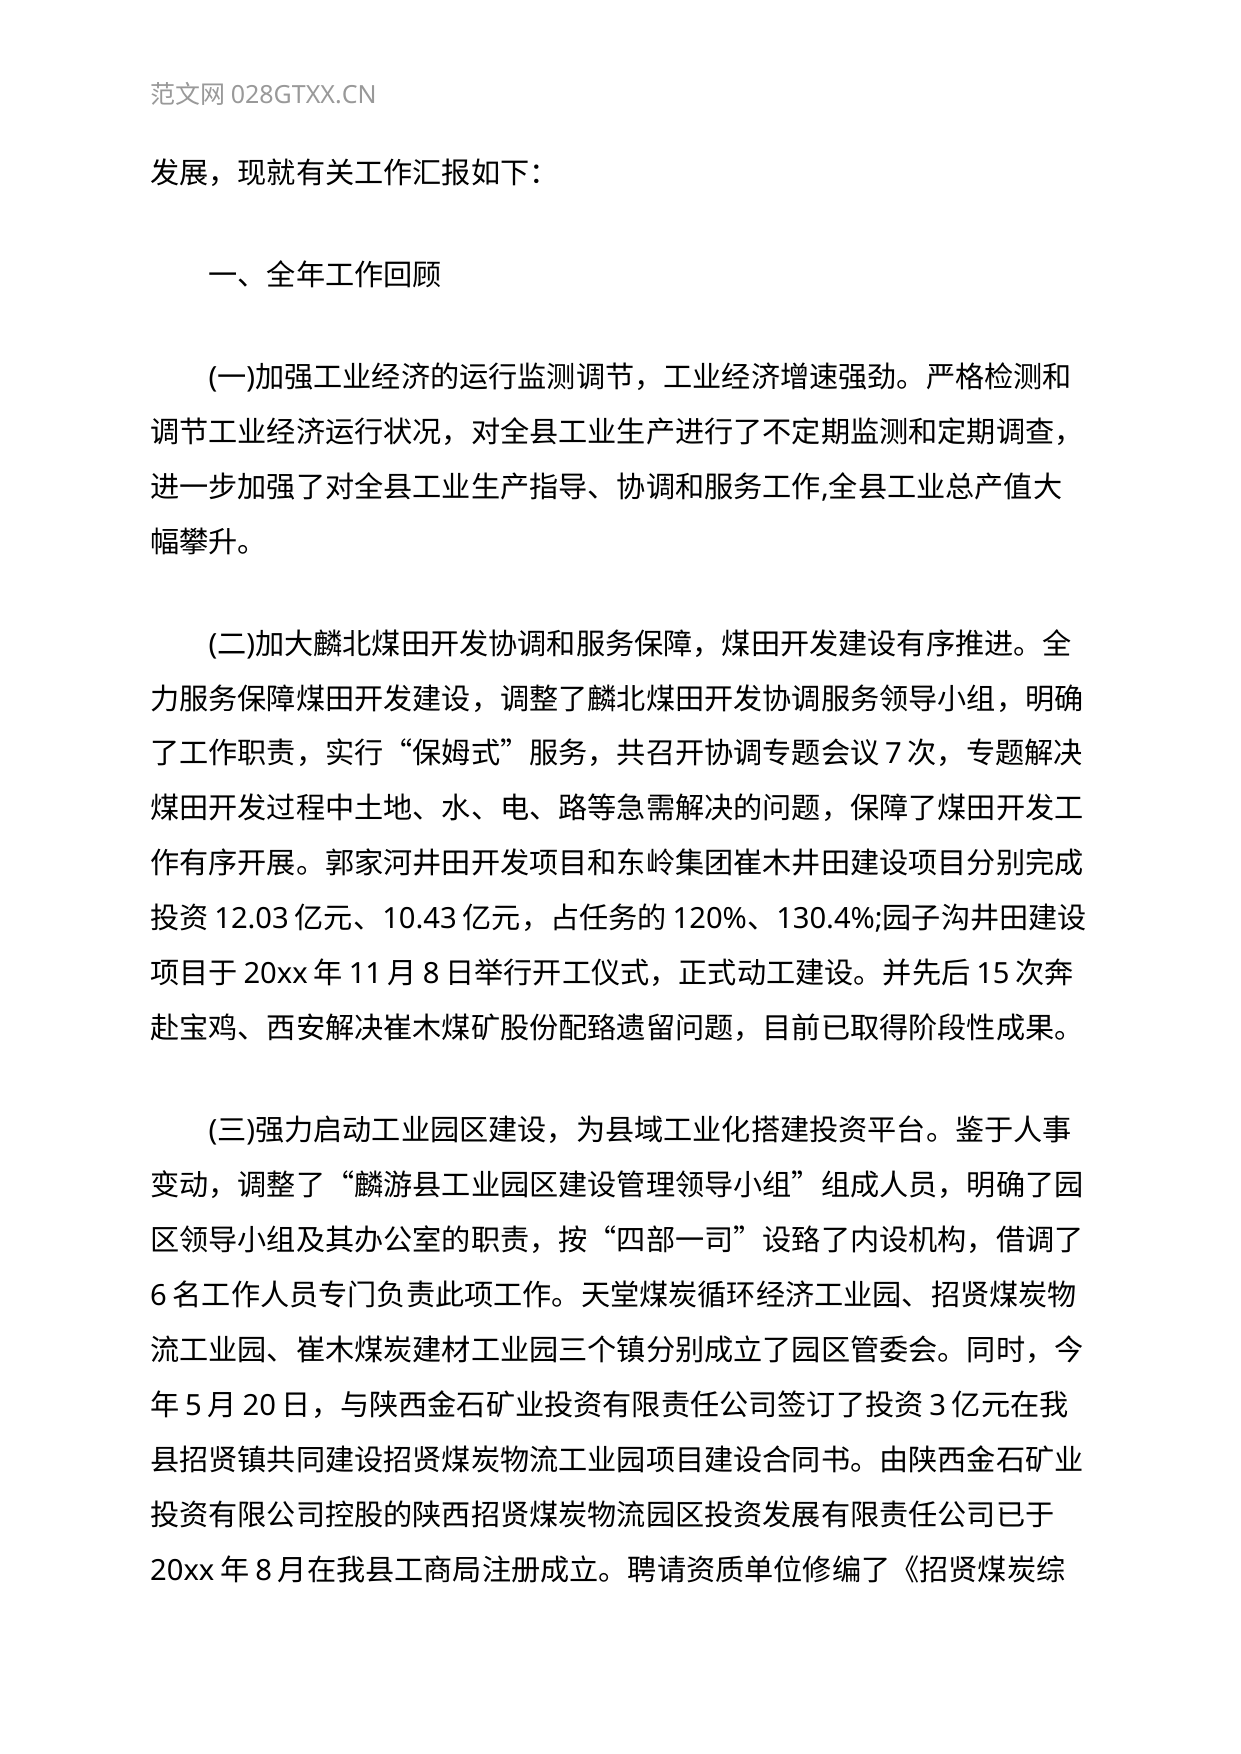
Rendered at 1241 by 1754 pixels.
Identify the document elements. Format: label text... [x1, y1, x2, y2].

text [150, 150, 1090, 192]
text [150, 1107, 1090, 1588]
text (二)加大麟北煤田开发协调和服务保障，煤田开发建设有序推进。全力服务保障煤田开发建设，调整了麟北煤田开发协调服务领导小组，明确了工作职责，实行“保姆式”服务，共召开协调专题会议7次，专题解决煤田开发过程中土地、水、电、路等急需解决的问题，保障了煤田开发工作有序开展。郭家河井田开发项目和东岭集团崔木井田建设项目分别完成投资12.03亿元、10.43亿元，占任务的120%、130.4%;园子沟井田建设项目于20xx年11月8日举行开工仪式，正式动工建设。并先后15次奔赴宝鸡、西安解决崔木煤矿股份配臵遗留问题，目前已取得阶段性成果。 [150, 620, 1090, 1047]
text (一)加强工业经济的运行监测调节，工业经济增速强劲。严格检测和调节工业经济运行状况，对全县工业生产进行了不定期监测和定期调查，进一步加强了对全县工业生产指导、协调和服务工作,全县工业总产值大幅攀升。 [150, 353, 1090, 561]
text 一、全年工作回顾 [150, 252, 1090, 294]
